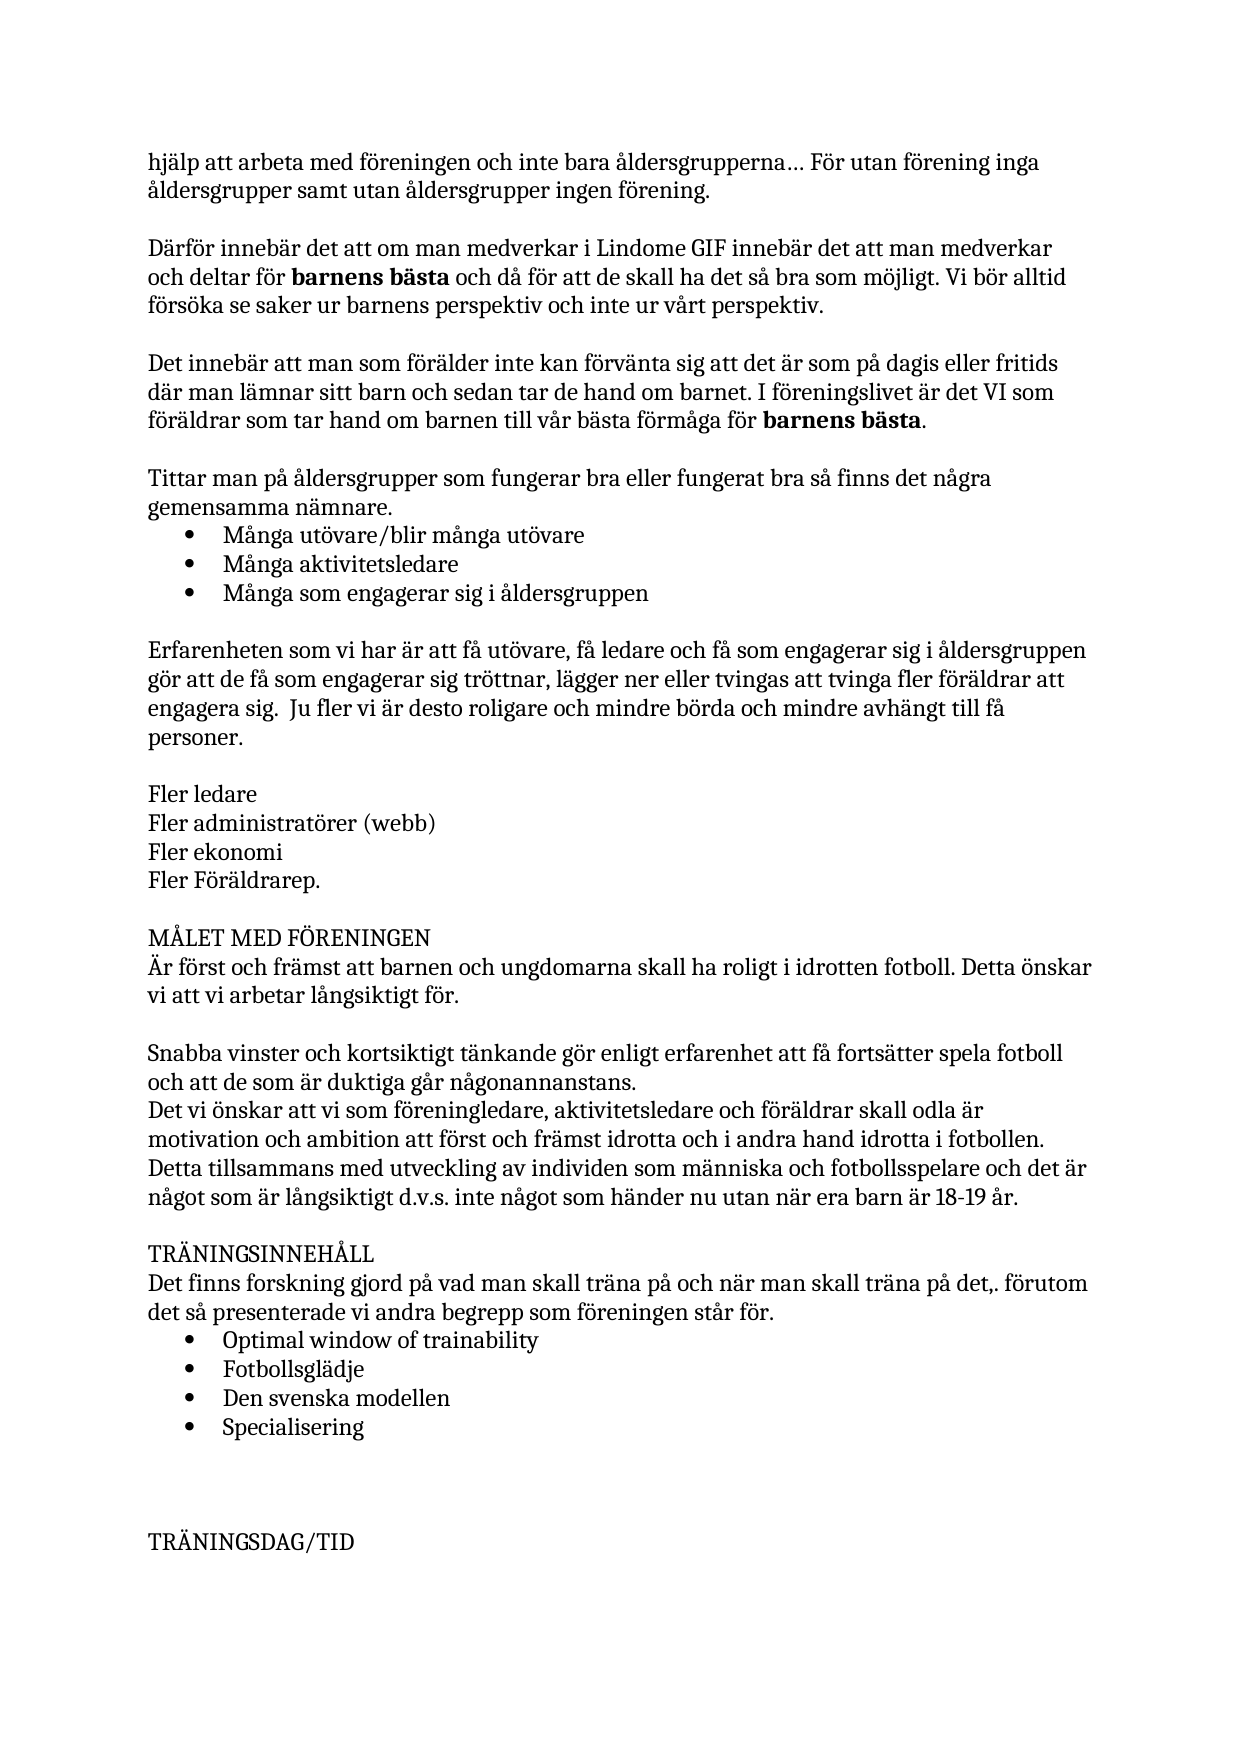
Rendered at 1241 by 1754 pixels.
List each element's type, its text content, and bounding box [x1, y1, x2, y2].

text TRÄNINGSDAG/TID [148, 1528, 1093, 1556]
text Fler ekonomi [148, 838, 1093, 866]
text Därför innebär det att om man medverkar i Lindome GIF innebär det att man medverkar och deltar för barnens bästa och då för att de skall ha det så bra som möjligt. Vi bör alltid försöka se saker ur barnens perspektiv och inte ur vårt perspektiv. [148, 234, 1093, 320]
list Fotbollsglädje [185, 1355, 1093, 1384]
list Optimal window of trainability [185, 1326, 1093, 1355]
text Det finns forskning gjord på vad man skall träna på och när man skall träna på det,. förutom det så presenterade vi andra begrepp som föreningen står för. [148, 1269, 1093, 1326]
text Är först och främst att barnen och ungdomarna skall ha roligt i idrotten fotboll. Detta önskar vi att vi arbetar långsiktigt för. [148, 953, 1093, 1010]
list Den svenska modellen [185, 1384, 1093, 1413]
list Specialisering [185, 1413, 1093, 1441]
text Fler ledare [148, 780, 1093, 809]
text MÅLET MED FÖRENINGEN [148, 924, 1093, 953]
list Många aktivitetsledare [185, 550, 1093, 579]
text Det innebär att man som förälder inte kan förvänta sig att det är som på dagis eller fritids där man lämnar sitt barn och sedan tar de hand om barnet. I föreningslivet är det VI som föräldrar som tar hand om barnen till vår bästa förmåga för barnens bästa. [148, 349, 1093, 435]
list Många utövare/blir många utövare [185, 521, 1093, 550]
text Erfarenheten som vi har är att få utövare, få ledare och få som engagerar sig i åldersgruppen gör att de få som engagerar sig tröttnar, lägger ner eller tvingas att tvinga fler föräldrar att engagera sig. Ju fler vi är desto roligare och mindre börda och mindre avhängt till få personer. [148, 636, 1093, 751]
text Snabba vinster och kortsiktigt tänkande gör enligt erfarenhet att få fortsätter spela fotboll och att de som är duktiga går någonannanstans. [148, 1039, 1093, 1096]
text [148, 148, 1093, 205]
list Många som engagerar sig i åldersgruppen [185, 579, 1093, 608]
text Det vi önskar att vi som föreningledare, aktivitetsledare och föräldrar skall odla är motivation och ambition att först och främst idrotta och i andra hand idrotta i fotbollen. Detta tillsammans med utveckling av individen som människa och fotbollsspelare och det är något som är långsiktigt d.v.s. inte något som händer nu utan när era barn är 18-19 år. [148, 1096, 1093, 1211]
text Fler Föräldrarep. [148, 866, 1093, 895]
text TRÄNINGSINNEHÅLL [148, 1240, 1093, 1269]
text Tittar man på åldersgrupper som fungerar bra eller fungerat bra så finns det några gemensamma nämnare. [148, 464, 1093, 521]
text Fler administratörer (webb) [148, 809, 1093, 838]
